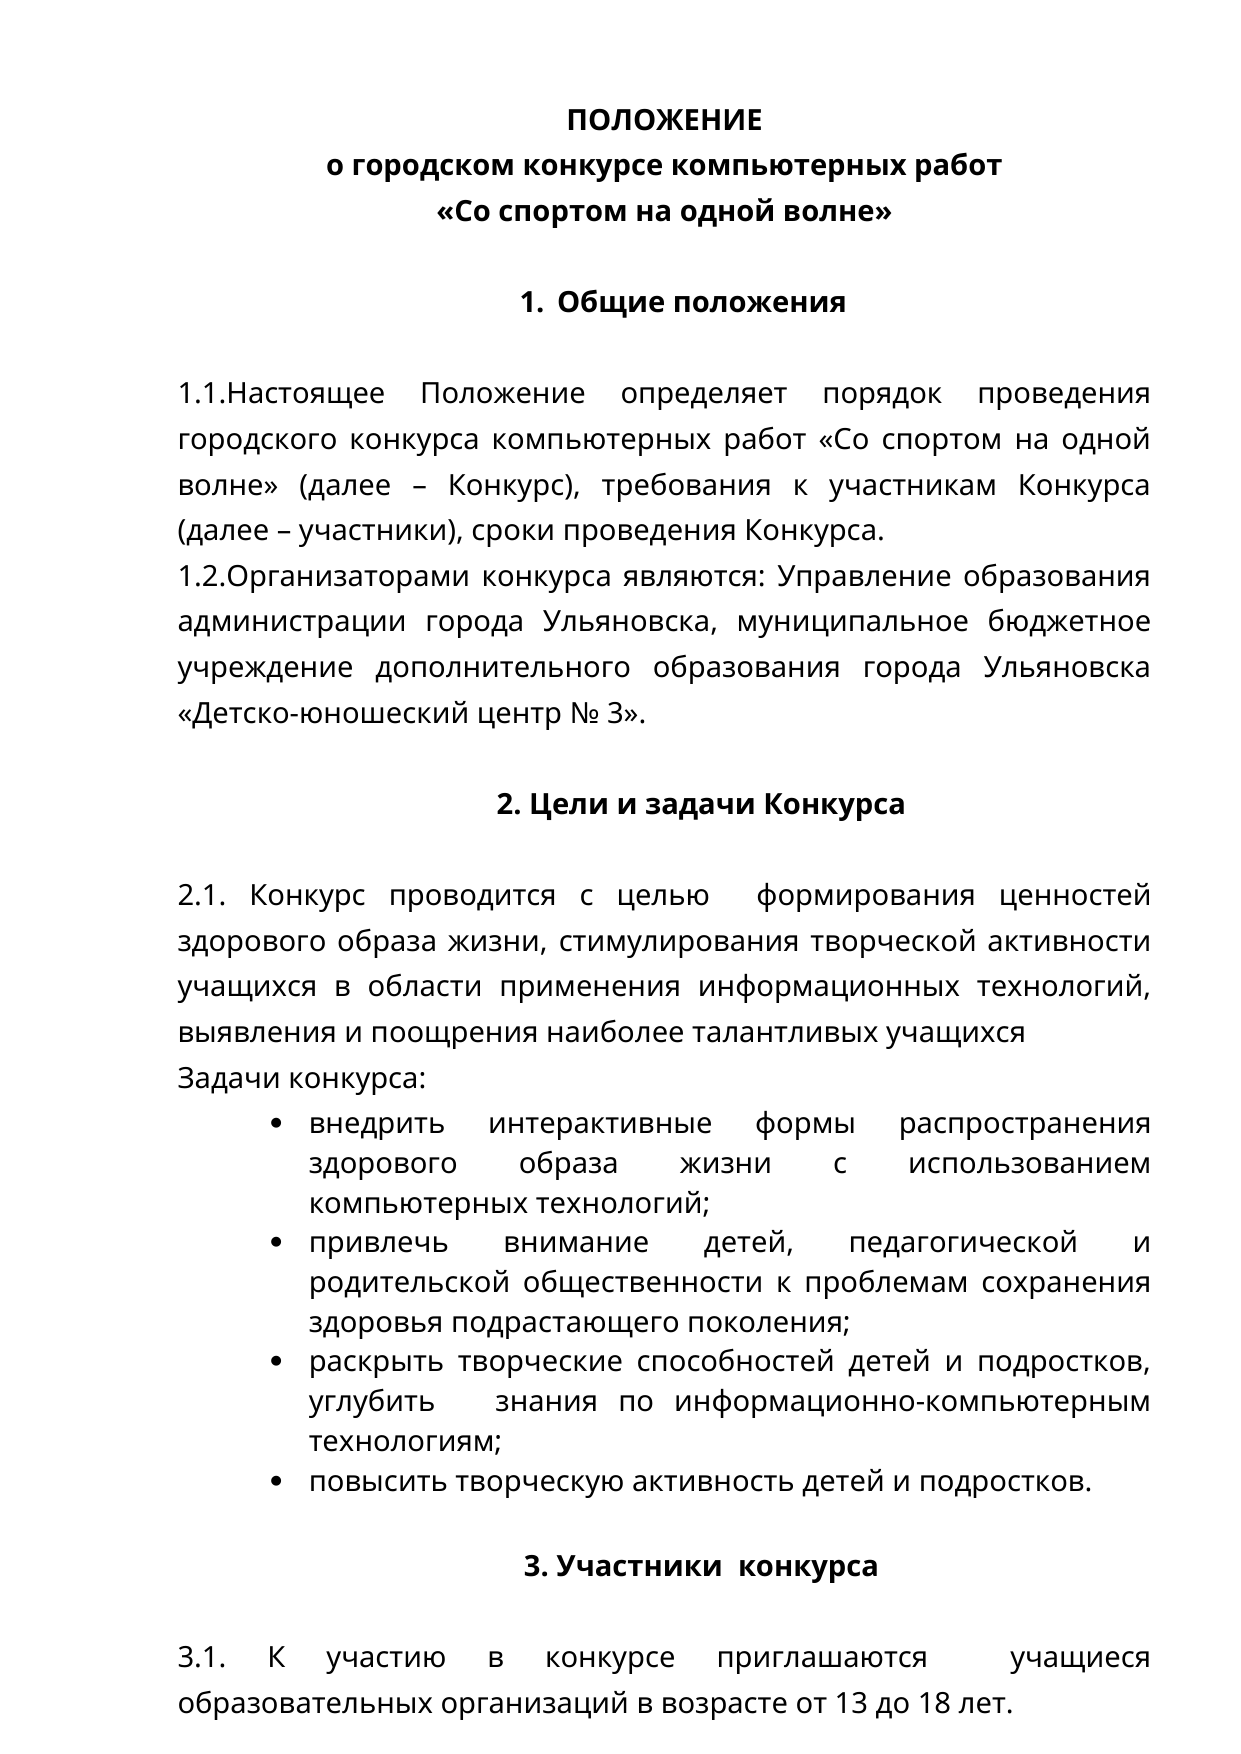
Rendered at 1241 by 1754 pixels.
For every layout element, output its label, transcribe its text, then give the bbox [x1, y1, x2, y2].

text 3.1. К участию в конкурсе приглашаются учащиеся образовательных организаций в возрасте от 13 до 18 лет. [177, 1636, 1152, 1722]
text 1.2.Организаторами конкурса являются: Управление образования администрации города Ульяновска, муниципальное бюджетное учреждение дополнительного образования города Ульяновска «Детско-юношеский центр № 3». [177, 555, 1152, 732]
text «Со спортом на одной волне» [177, 190, 1152, 230]
text 3. Участники конкурса [177, 1545, 1152, 1585]
text 2.1. Конкурс проводится с целью формирования ценностей здорового образа жизни, стимулирования творческой активности учащихся в области применения информационных технологий, выявления и поощрения наиболее талантливых учащихся [177, 874, 1152, 1051]
list раскрыть творческие способностей детей и подростков, углубить знания по информационно-компьютерным технологиям; [271, 1341, 1152, 1460]
text ПОЛОЖЕНИЕ [177, 99, 1152, 138]
text 1.1.Настоящее Положение определяет порядок проведения городского конкурса компьютерных работ «Со спортом на одной волне» (далее – Конкурс), требования к участникам Конкурса (далее – участники), сроки проведения Конкурса. [177, 373, 1152, 549]
list повысить творческую активность детей и подростков. [271, 1460, 1152, 1499]
list привлечь внимание детей, педагогической и родительской общественности к проблемам сохранения здоровья подрастающего поколения; [271, 1222, 1152, 1341]
text Задачи конкурса: [177, 1057, 1152, 1097]
text 2. Цели и задачи Конкурса [177, 783, 1152, 823]
list Общие положения [215, 281, 1152, 321]
text о городском конкурсе компьютерных работ [177, 144, 1152, 184]
list внедрить интерактивные формы распространения здорового образа жизни с использованием компьютерных технологий; [271, 1103, 1152, 1222]
